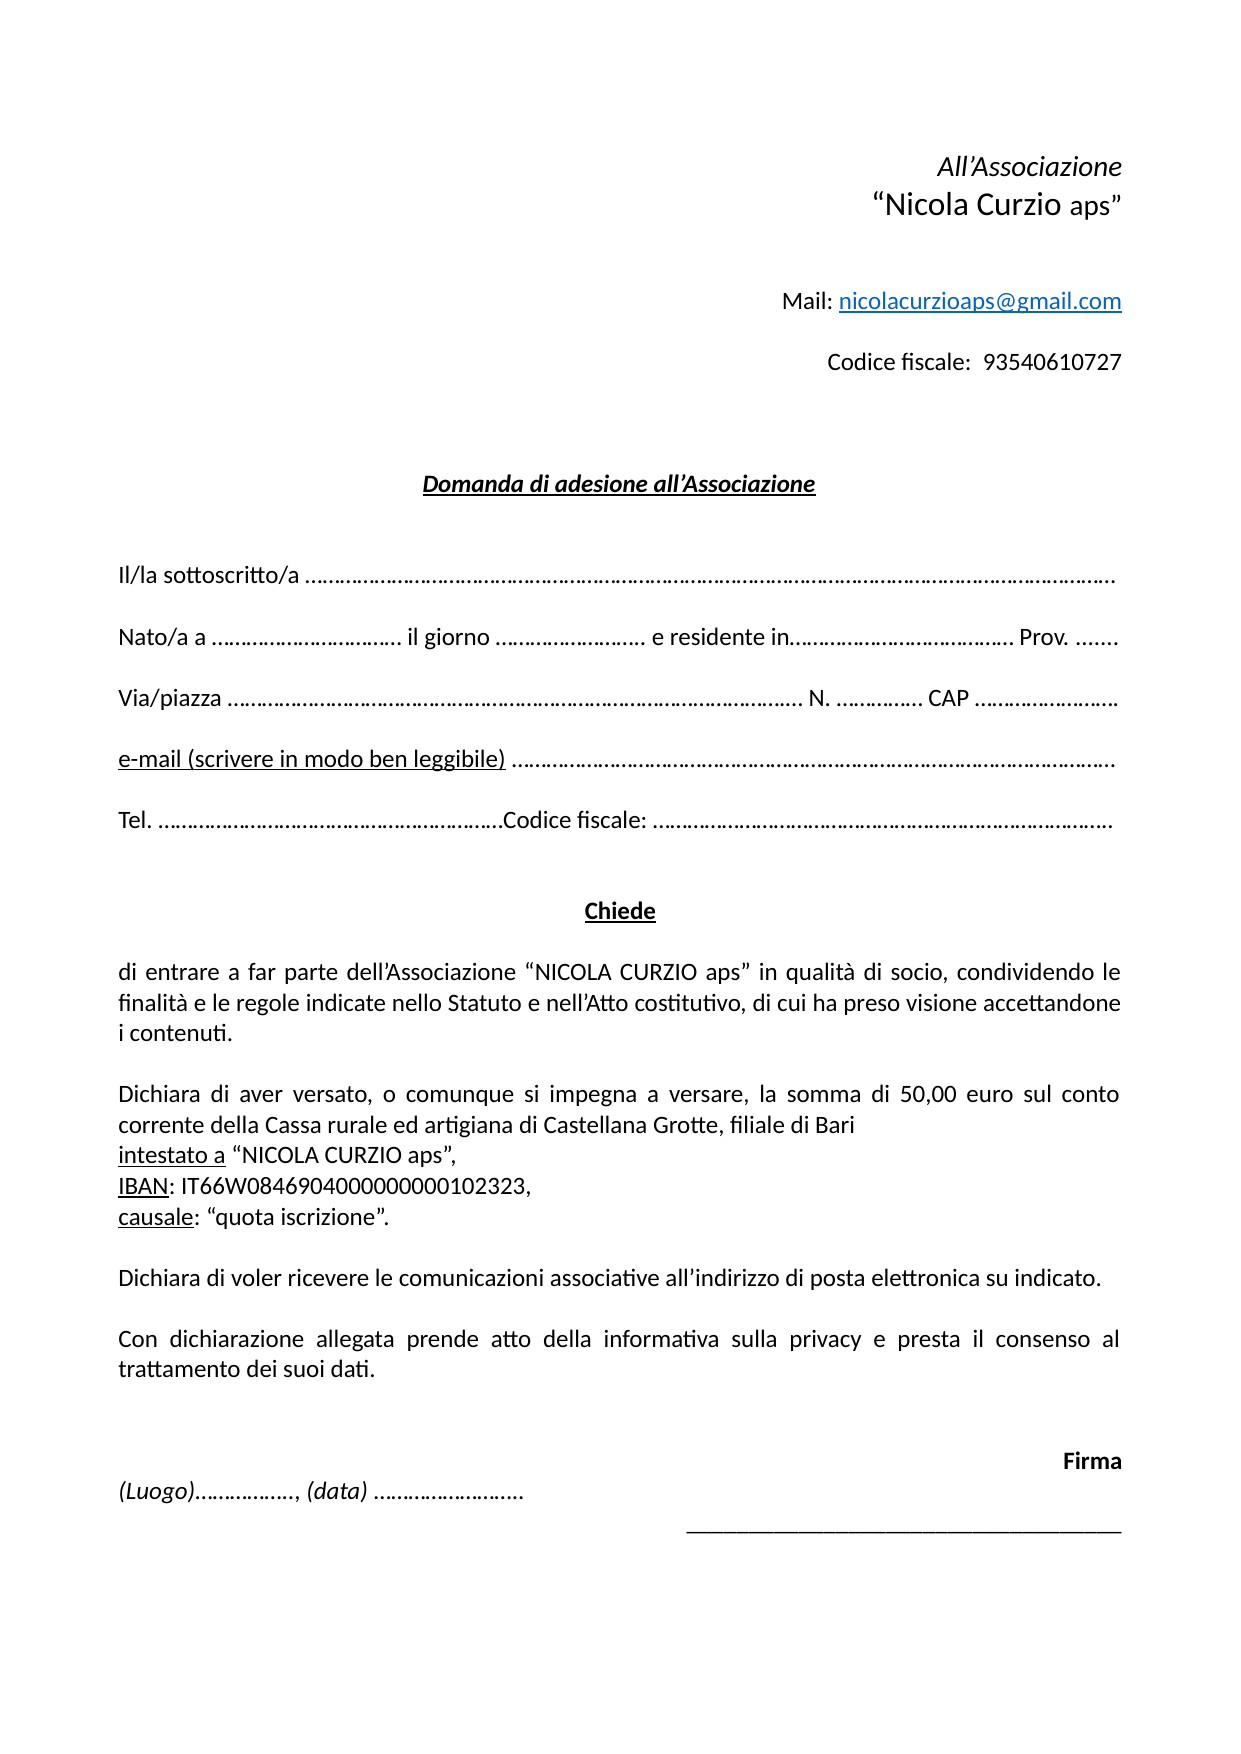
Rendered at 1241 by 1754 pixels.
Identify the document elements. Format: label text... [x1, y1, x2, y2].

text “Nicola Curzio aps” [118, 183, 1122, 224]
text Dichiara di voler ricevere le comunicazioni associative all’indirizzo di posta elettronica su indicato. [118, 1262, 1122, 1292]
text Mail: nicolacurzioaps@gmail.com [118, 285, 1122, 316]
text e-mail (scrivere in modo ben leggibile) …………………………………………………………………………………………… [118, 743, 1122, 773]
text Con dichiarazione allegata prende atto della informativa sulla privacy e presta il consenso al trattamento dei suoi dati. [118, 1323, 1122, 1384]
text Chiede [118, 895, 1122, 926]
text Nato/a a …………………………… il giorno …………………….. e residente in………………………………… Prov. ....... [118, 621, 1122, 651]
text di entrare a far parte dell’Associazione “NICOLA CURZIO aps” in qualità di socio, condividendo le finalità e le regole indicate nello Statuto e nell’Atto costitutivo, di cui ha preso visione accettandone i contenuti. [118, 956, 1122, 1048]
text causale: “quota iscrizione”. [118, 1201, 1122, 1231]
text Dichiara di aver versato, o comunque si impegna a versare, la somma di 50,00 euro sul conto corrente della Cassa rurale ed artigiana di Castellana Grotte, filiale di Bari [118, 1078, 1122, 1139]
text intestato a “NICOLA CURZIO aps”, [118, 1139, 1122, 1170]
text Codice fiscale: 93540610727 [118, 346, 1122, 377]
text Il/la sottoscritto/a …………………………………………………………………………………………………………………………… [118, 560, 1122, 590]
text IBAN: IT66W0846904000000000102323, [118, 1170, 1122, 1201]
text ___________________________________ [118, 1506, 1122, 1536]
text Via/piazza …………………………………………………………………………………….… N. …………… CAP ……………………. [118, 682, 1122, 712]
text Firma [118, 1445, 1122, 1475]
text All’Associazione [118, 148, 1122, 183]
text (Luogo)…………….., (data) …………………….. [118, 1475, 1122, 1506]
text Domanda di adesione all’Associazione [118, 468, 1122, 499]
text Tel. ……………………………………………………Codice fiscale: …………………………………………………………………….. [118, 804, 1122, 834]
